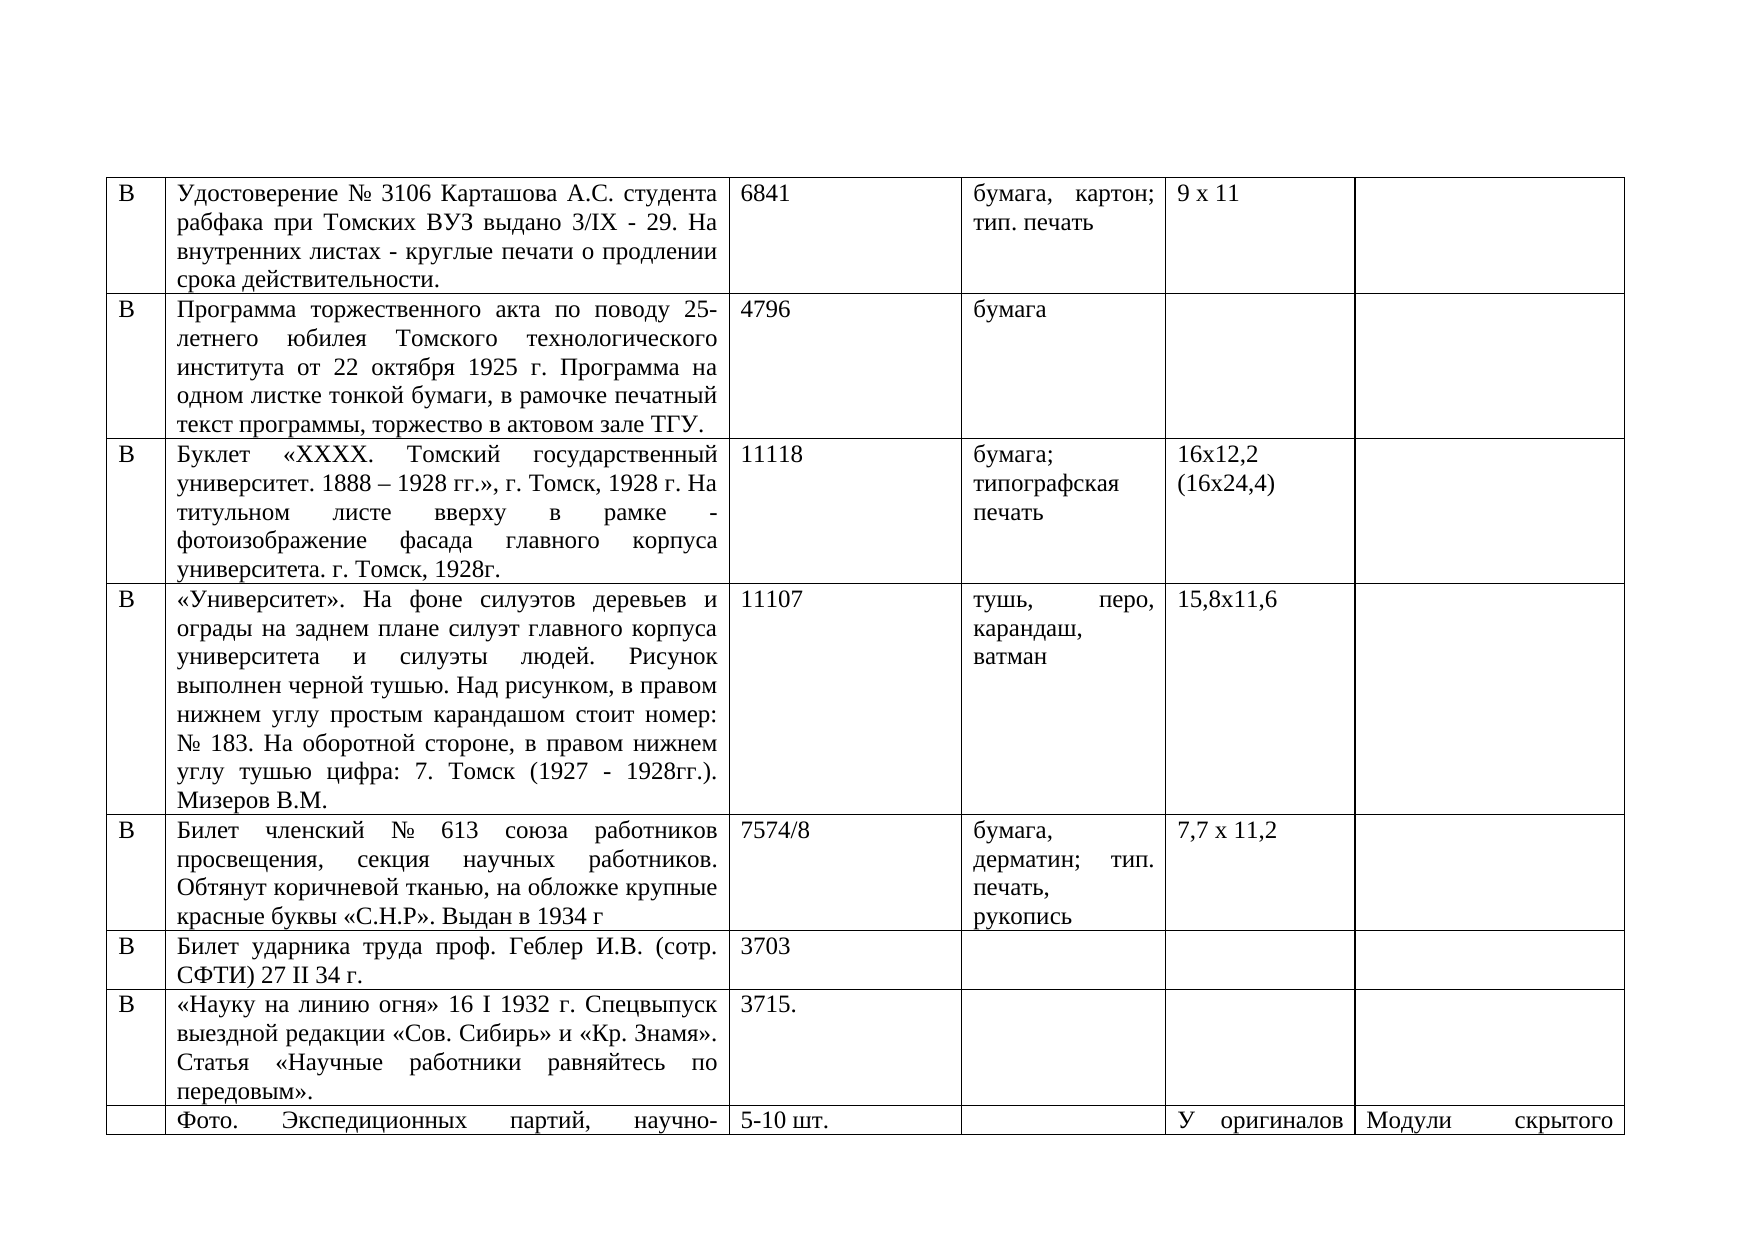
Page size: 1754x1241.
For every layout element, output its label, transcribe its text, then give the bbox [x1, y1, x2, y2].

table_cell 6841 [730, 178, 961, 293]
table_cell 7,7 х 11,2 [1166, 815, 1354, 930]
table_cell В [107, 990, 165, 1104]
table_cell [1356, 294, 1624, 438]
table_cell «Науку на линию огня» 16 I 1932 г. Спецвыпуск выездной редакции «Сов. Сибирь» и «Кр. Знамя». Статья «Научные работники равняйтесь по передовым». [166, 990, 729, 1104]
table_cell 11107 [730, 584, 961, 814]
table_cell 11118 [730, 439, 961, 583]
table_cell Билет ударника труда проф. Геблер И.В. (сотр. СФТИ) 27 II 34 г. [166, 931, 729, 988]
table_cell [166, 1106, 729, 1134]
table_cell В [107, 178, 165, 293]
table_cell 3715. [730, 990, 961, 1104]
table_cell [1166, 294, 1354, 438]
table_cell 9 х 11 [1166, 178, 1354, 293]
table_cell 16x12,2 (16x24,4) [1166, 439, 1354, 583]
table_cell [107, 1106, 165, 1134]
table_cell В [107, 439, 165, 583]
table_cell Билет членский № 613 союза работников просвещения, секция научных работников. Обтянут коричневой тканью, на обложке крупные красные буквы «С.Н.Р». Выдан в 1934 г [166, 815, 729, 930]
table_cell Буклет «XXXX. Томский государственный университет. 1888 – 1928 гг.», г. Томск, 1928 г. На титульном листе вверху в рамке - фотоизображение фасада главного корпуса университета. г. Томск, 1928г. [166, 439, 729, 583]
table_cell «Университет». На фоне силуэтов деревьев и ограды на заднем плане силуэт главного корпуса университета и силуэты людей. Рисунок выполнен черной тушью. Над рисунком, в правом нижнем углу простым карандашом стоит номер: № 183. На оборотной стороне, в правом нижнем углу тушью цифра: 7. Томск (1927 - 1928гг.). Мизеров В.М. [166, 584, 729, 814]
table_cell В [107, 931, 165, 988]
table_cell 3703 [730, 931, 961, 988]
table_cell бумага, дерматин; тип. печать, рукопись [962, 815, 1165, 930]
table_cell бумага [962, 294, 1165, 438]
table_cell [1166, 931, 1354, 988]
table_cell [1356, 990, 1624, 1104]
table_cell [962, 931, 1165, 988]
table_cell Программа торжественного акта по поводу 25-летнего юбилея Томского технологического института от 22 октября . Программа на одном листке тонкой бумаги, в рамочке печатный текст программы, торжество в актовом зале ТГУ. [166, 294, 729, 438]
table_cell Удостоверение № 3106 Карташова А.С. студента рабфака при Томских ВУЗ выдано 3/IX - 29. На внутренних листах - круглые печати о продлении срока действительности. [166, 178, 729, 293]
table_cell [1166, 990, 1354, 1104]
table_cell бумага; типографская печать [962, 439, 1165, 583]
table_cell тушь, перо, карандаш, ватман [962, 584, 1165, 814]
table_cell [1356, 439, 1624, 583]
table_cell [1356, 584, 1624, 814]
table_cell [1356, 931, 1624, 988]
table_cell [1356, 178, 1624, 293]
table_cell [1356, 1106, 1624, 1134]
table_cell [962, 1106, 1165, 1134]
table_cell бумага, картон; тип. печать [962, 178, 1165, 293]
table_cell [962, 990, 1165, 1104]
table_cell В [107, 584, 165, 814]
table_cell 5-10 шт. [730, 1106, 961, 1134]
table_cell [1356, 815, 1624, 930]
table_cell В [107, 815, 165, 930]
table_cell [1166, 1106, 1354, 1134]
table_cell 15,8x11,6 [1166, 584, 1354, 814]
table_cell 4796 [730, 294, 961, 438]
table_cell 7574/8 [730, 815, 961, 930]
table_cell В [107, 294, 165, 438]
